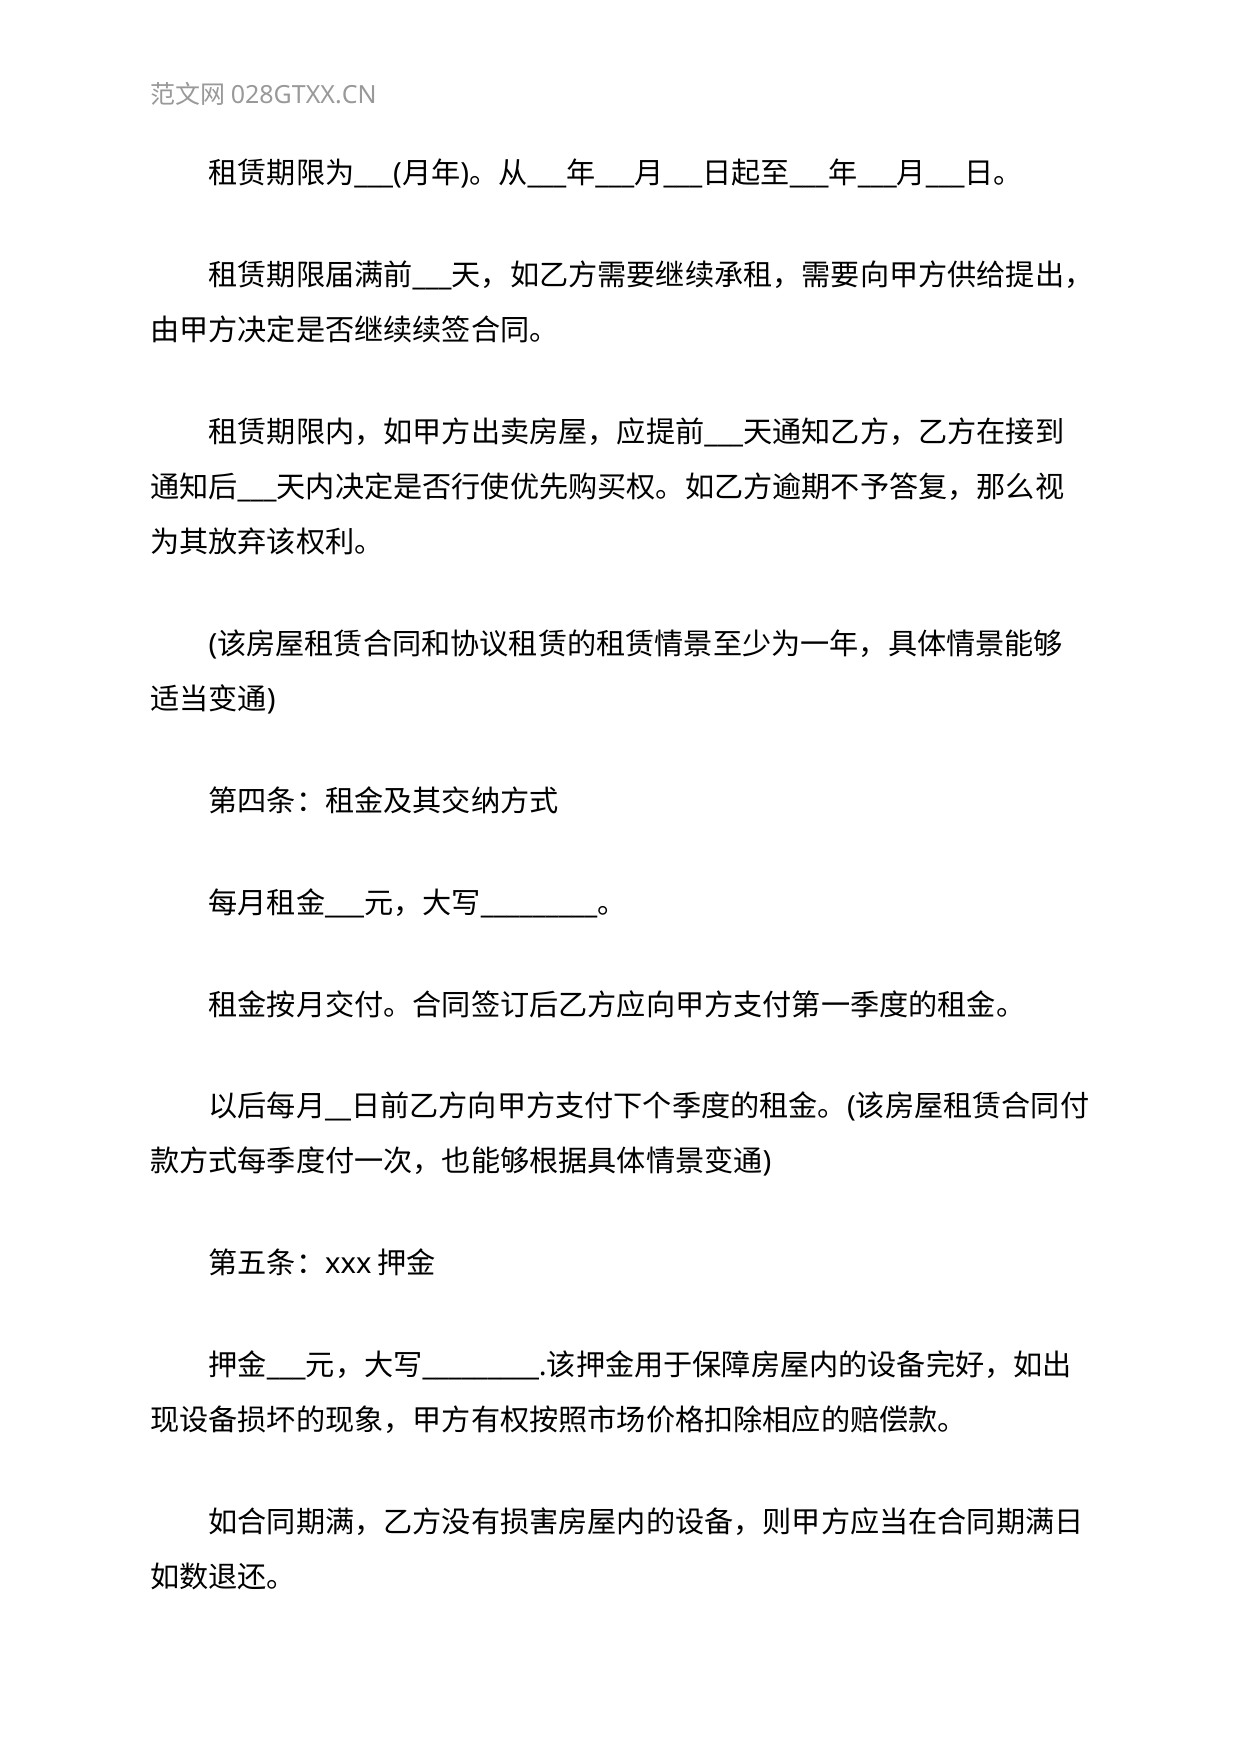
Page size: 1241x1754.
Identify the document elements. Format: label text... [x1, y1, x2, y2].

text 第四条：租金及其交纳方式 [150, 777, 1090, 820]
text 以后每月__日前乙方向甲方支付下个季度的租金。(该房屋租赁合同付款方式每季度付一次，也能够根据具体情景变通) [150, 1083, 1090, 1180]
text (该房屋租赁合同和协议租赁的租赁情景至少为一年，具体情景能够适当变通) [150, 621, 1090, 718]
text 租赁期限为___(月年)。从___年___月___日起至___年___月___日。 [150, 150, 1090, 192]
text 租赁期限届满前___天，如乙方需要继续承租，需要向甲方供给提出，由甲方决定是否继续续签合同。 [150, 252, 1090, 349]
text 如合同期满，乙方没有损害房屋内的设备，则甲方应当在合同期满日如数退还。 [150, 1499, 1090, 1596]
text 租金按月交付。合同签订后乙方应向甲方支付第一季度的租金。 [150, 981, 1090, 1023]
text 押金___元，大写_________.该押金用于保障房屋内的设备完好，如出现设备损坏的现象，甲方有权按照市场价格扣除相应的赔偿款。 [150, 1342, 1090, 1439]
text 第五条：xxx押金 [150, 1240, 1090, 1282]
text 租赁期限内，如甲方出卖房屋，应提前___天通知乙方，乙方在接到通知后___天内决定是否行使优先购买权。如乙方逾期不予答复，那么视为其放弃该权利。 [150, 409, 1090, 561]
text 每月租金___元，大写_________。 [150, 879, 1090, 922]
